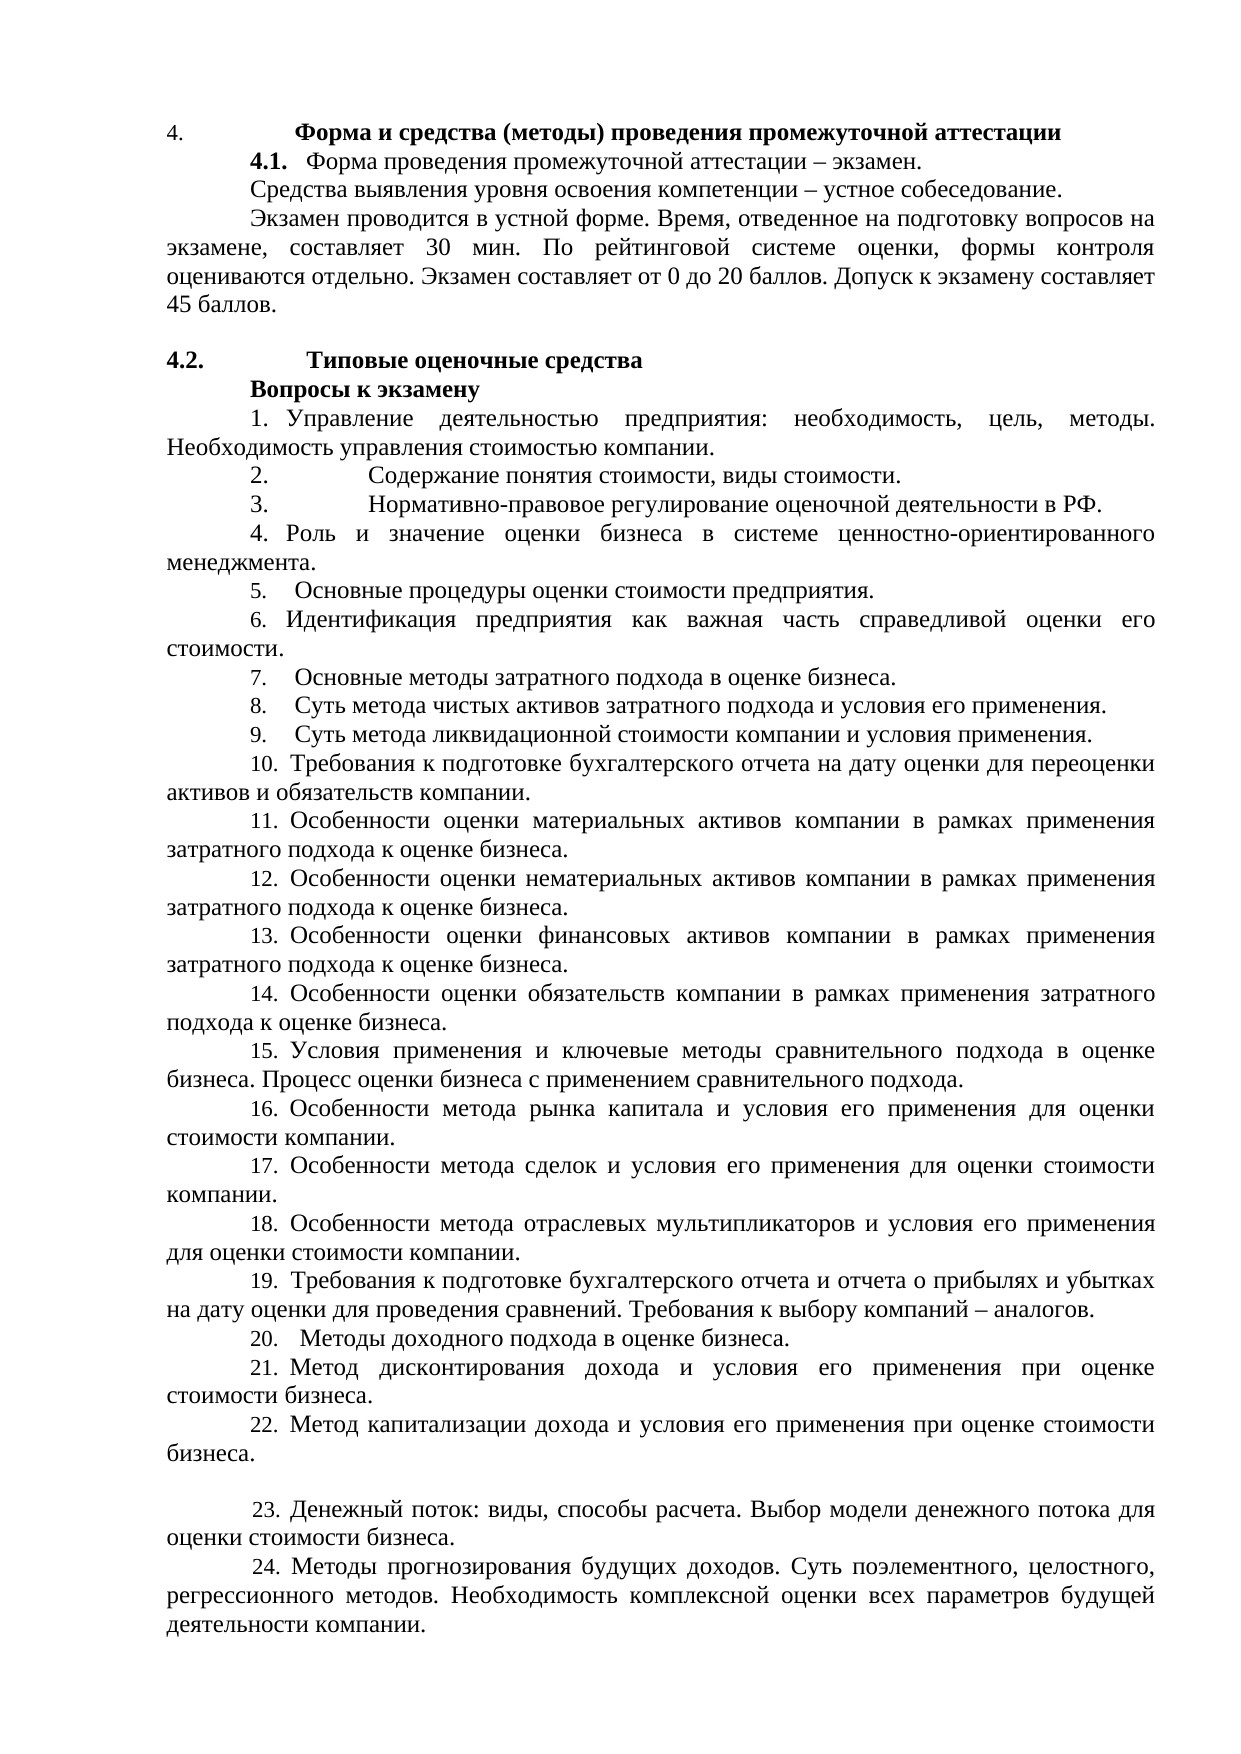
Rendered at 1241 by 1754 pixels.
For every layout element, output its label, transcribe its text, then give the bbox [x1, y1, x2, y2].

list Особенности метода отраслевых мультипликаторов и условия его применения для оценки стоимости компании. [166, 1208, 1156, 1265]
list Форма проведения промежуточной аттестации – экзамен. [166, 146, 1156, 174]
text Экзамен проводится в устной форме. Время, отведенное на подготовку вопросов на экзамене, составляет 30 мин. По рейтинговой системе оценки, формы контроля оцениваются отдельно. Экзамен составляет от 0 до 20 баллов. Допуск к экзамену составляет 45 баллов. [166, 203, 1156, 318]
list Особенности оценки финансовых активов компании в рамках применения затратного подхода к оценке бизнеса. [166, 920, 1156, 978]
list Особенности метода сделок и условия его применения для оценки стоимости компании. [166, 1150, 1156, 1208]
list Методы доходного подхода в оценке бизнеса. [166, 1323, 1156, 1352]
list Методы прогнозирования будущих доходов. Суть поэлементного, целостного, регрессионного методов. Необходимость комплексной оценки всех параметров будущей деятельности компании. [166, 1551, 1156, 1637]
list Основные методы затратного подхода в оценке бизнеса. [166, 662, 1156, 690]
list Денежный поток: виды, способы расчета. Выбор модели денежного потока для оценки стоимости бизнеса. [166, 1494, 1156, 1551]
list Основные процедуры оценки стоимости предприятия. [166, 575, 1156, 604]
list Управление деятельностью предприятия: необходимость, цель, методы. Необходимость управления стоимостью компании. [166, 403, 1156, 460]
list Особенности оценки нематериальных активов компании в рамках применения затратного подхода к оценке бизнеса. [166, 863, 1156, 920]
list Особенности оценки обязательств компании в рамках применения затратного подхода к оценке бизнеса. [166, 978, 1156, 1035]
list Суть метода ликвидационной стоимости компании и условия применения. [166, 719, 1156, 748]
list Суть метода чистых активов затратного подхода и условия его применения. [166, 690, 1156, 719]
list Содержание понятия стоимости, виды стоимости. [166, 460, 1156, 489]
list Роль и значение оценки бизнеса в системе ценностно-ориентированного менеджмента. [166, 518, 1156, 575]
list Метод дисконтирования дохода и условия его применения при оценке стоимости бизнеса. [166, 1352, 1156, 1409]
list Требования к подготовке бухгалтерского отчета на дату оценки для переоценки активов и обязательств компании. [166, 748, 1156, 805]
list Особенности метода рынка капитала и условия его применения для оценки стоимости компании. [166, 1093, 1156, 1150]
text Средства выявления уровня освоения компетенции – устное собеседование. [166, 174, 1156, 203]
list Нормативно-правовое регулирование оценочной деятельности в РФ. [166, 489, 1156, 518]
list Идентификация предприятия как важная часть справедливой оценки его стоимости. [166, 604, 1156, 662]
list Форма и средства (методы) проведения промежуточной аттестации [166, 117, 1156, 146]
list Метод капитализации дохода и условия его применения при оценке стоимости бизнеса. [166, 1409, 1156, 1467]
list Типовые оценочные средства [166, 345, 1156, 374]
list Особенности оценки материальных активов компании в рамках применения затратного подхода к оценке бизнеса. [166, 805, 1156, 863]
list Условия применения и ключевые методы сравнительного подхода в оценке бизнеса. Процесс оценки бизнеса с применением сравнительного подхода. [166, 1035, 1156, 1093]
text Вопросы к экзамену [166, 374, 1156, 403]
list Требования к подготовке бухгалтерского отчета и отчета о прибылях и убытках на дату оценки для проведения сравнений. Требования к выбору компаний – аналогов. [166, 1265, 1156, 1323]
